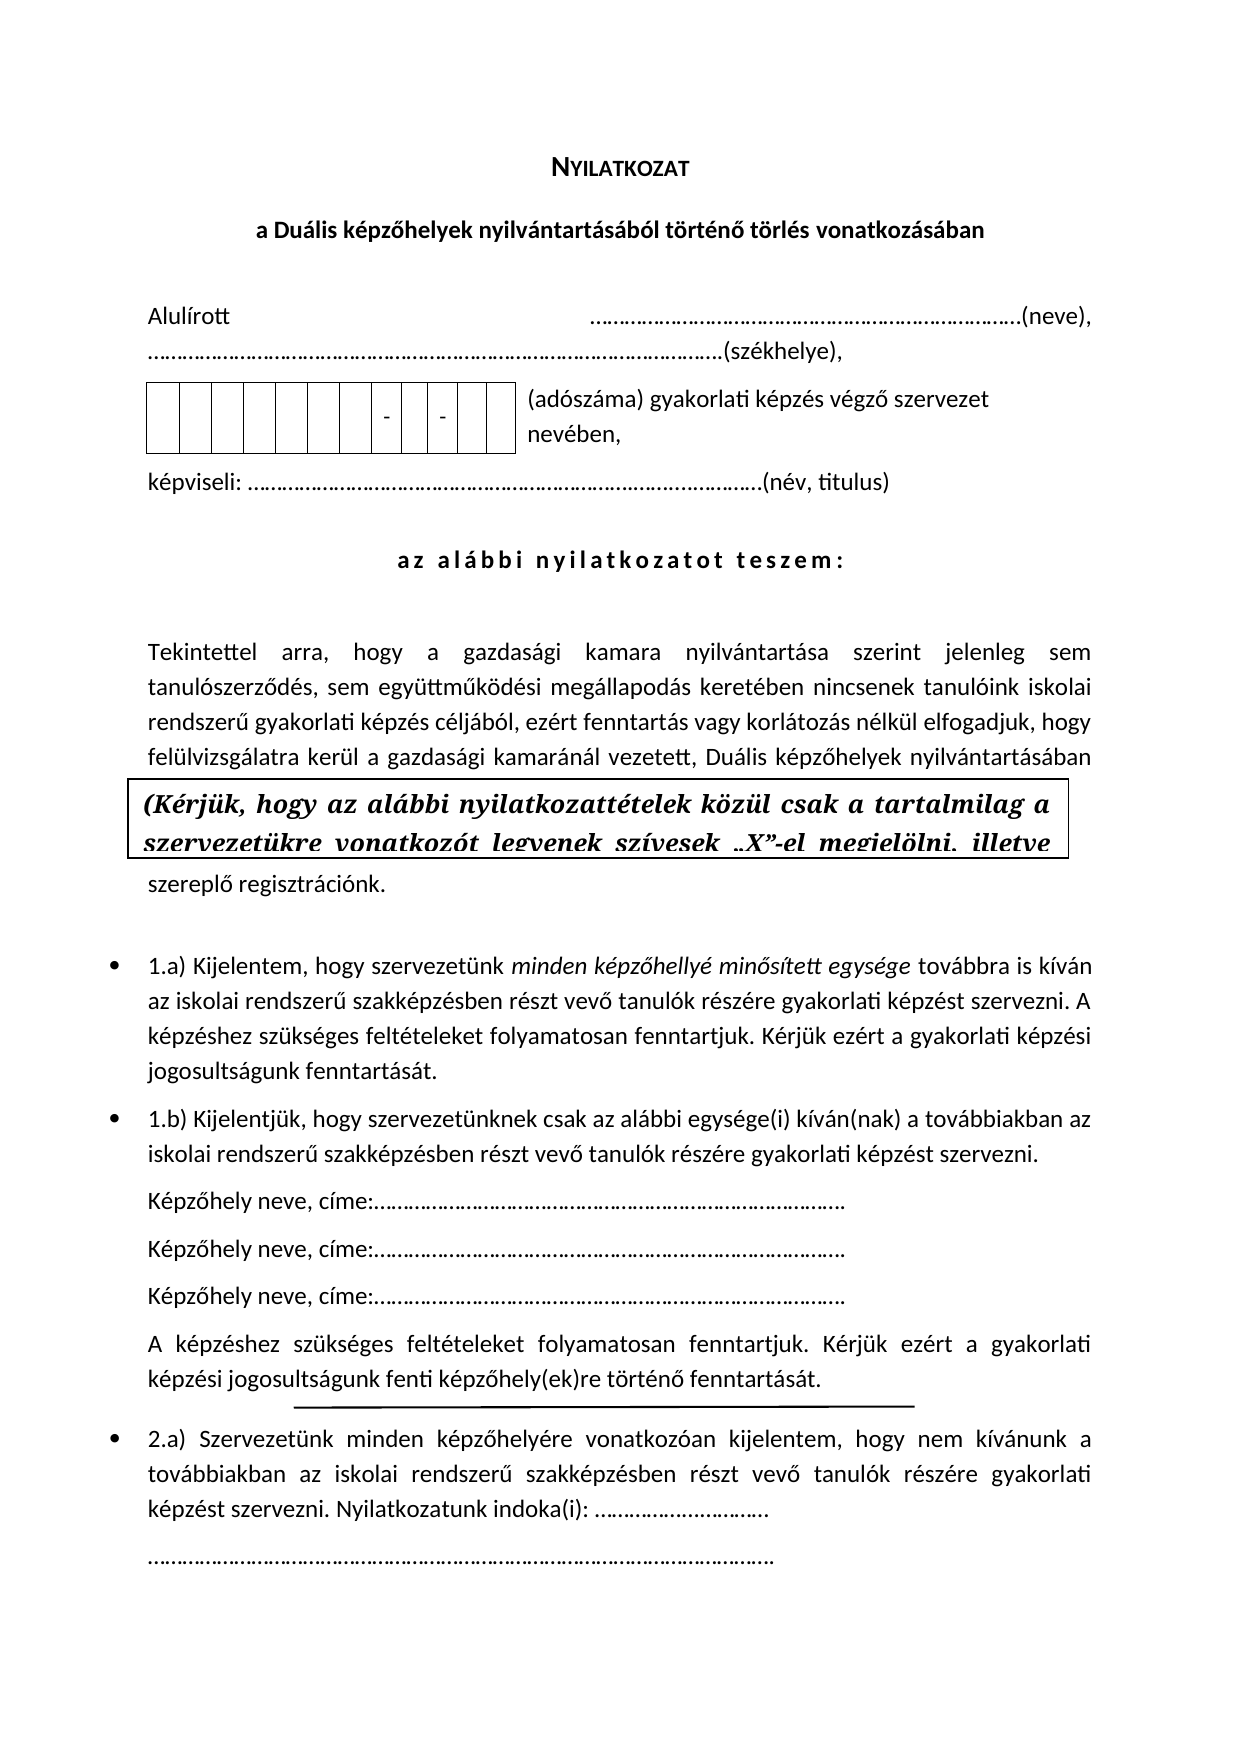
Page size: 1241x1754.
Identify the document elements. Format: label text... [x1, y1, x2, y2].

text Alulírott …………………………………………………………………(neve), ……………………………………………………………………………………….(székhelye), [148, 300, 1093, 365]
text A képzéshez szükséges feltételeket folyamatosan fenntartjuk. Kérjük ezért a gyakorlati képzési jogosultságunk fenti képzőhely(ek)re történő fenntartását. [148, 1328, 1093, 1393]
text Képzőhely neve, címe:………………………………………………………………………. [148, 1185, 1093, 1216]
text Képzőhely neve, címe:………………………………………………………………………. [148, 1233, 1093, 1263]
text ………………………………………………………………………………………………. [148, 1540, 1093, 1571]
list 2.a) Szervezetünk minden képzőhelyére vonatkozóan kijelentem, hogy nem kívánunk a továbbiakban az iskolai rendszerű szakképzésben részt vevő tanulók részére gyakorlati képzést szervezni. Nyilatkozatunk indoka(i): ……………...………… [110, 1423, 1093, 1523]
table_header (adószáma) gyakorlati képzés végző szervezet nevében, [516, 382, 1092, 453]
table_header [147, 383, 179, 453]
list 1.b) Kijelentjük, hogy szervezetünknek csak az alábbi egysége(i) kíván(nak) a továbbiakban az iskolai rendszerű szakképzésben részt vevő tanulók részére gyakorlati képzést szervezni. [110, 1103, 1093, 1168]
table_header [340, 383, 371, 453]
text a Duális képzőhelyek nyilvántartásából történő törlés vonatkozásában [148, 214, 1093, 244]
table_header - [428, 383, 457, 453]
text Képzőhely neve, címe:………………………………………………………………………. [148, 1280, 1093, 1311]
table_header [487, 383, 515, 453]
text Tekintettel arra, hogy a gazdasági kamara nyilvántartása szerint jelenleg sem tanulószerződés, sem együttműködési megállapodás keretében nincsenek tanulóink iskolai rendszerű gyakorlati képzés céljából, ezért fenntartás vagy korlátozás nélkül elfogadjuk, hogy felülvizsgálatra kerül a gazdasági kamaránál vezetett, Duális képzőhelyek nyilvántartásában szereplő regisztrációnk. [148, 636, 1093, 898]
table_header [458, 383, 486, 453]
text képviseli: ………………………………………………………….……....…………(név, titulus) [148, 466, 1093, 497]
table_header [402, 383, 427, 453]
list 1.a) Kijelentem, hogy szervezetünk minden képzőhellyé minősített egysége továbbra is kíván az iskolai rendszerű szakképzésben részt vevő tanulók részére gyakorlati képzést szervezni. A képzéshez szükséges feltételeket folyamatosan fenntartjuk. Kérjük ezért a gyakorlati képzési jogosultságunk fenntartását. [110, 950, 1093, 1086]
table_header - [372, 383, 401, 453]
table_header [308, 383, 339, 453]
table_header [244, 383, 275, 453]
text az alábbi nyilatkozatot teszem: [148, 544, 1093, 575]
text Nyilatkozat [148, 148, 1093, 183]
table_header [180, 383, 211, 453]
table_header [212, 383, 243, 453]
table_header [276, 383, 307, 453]
